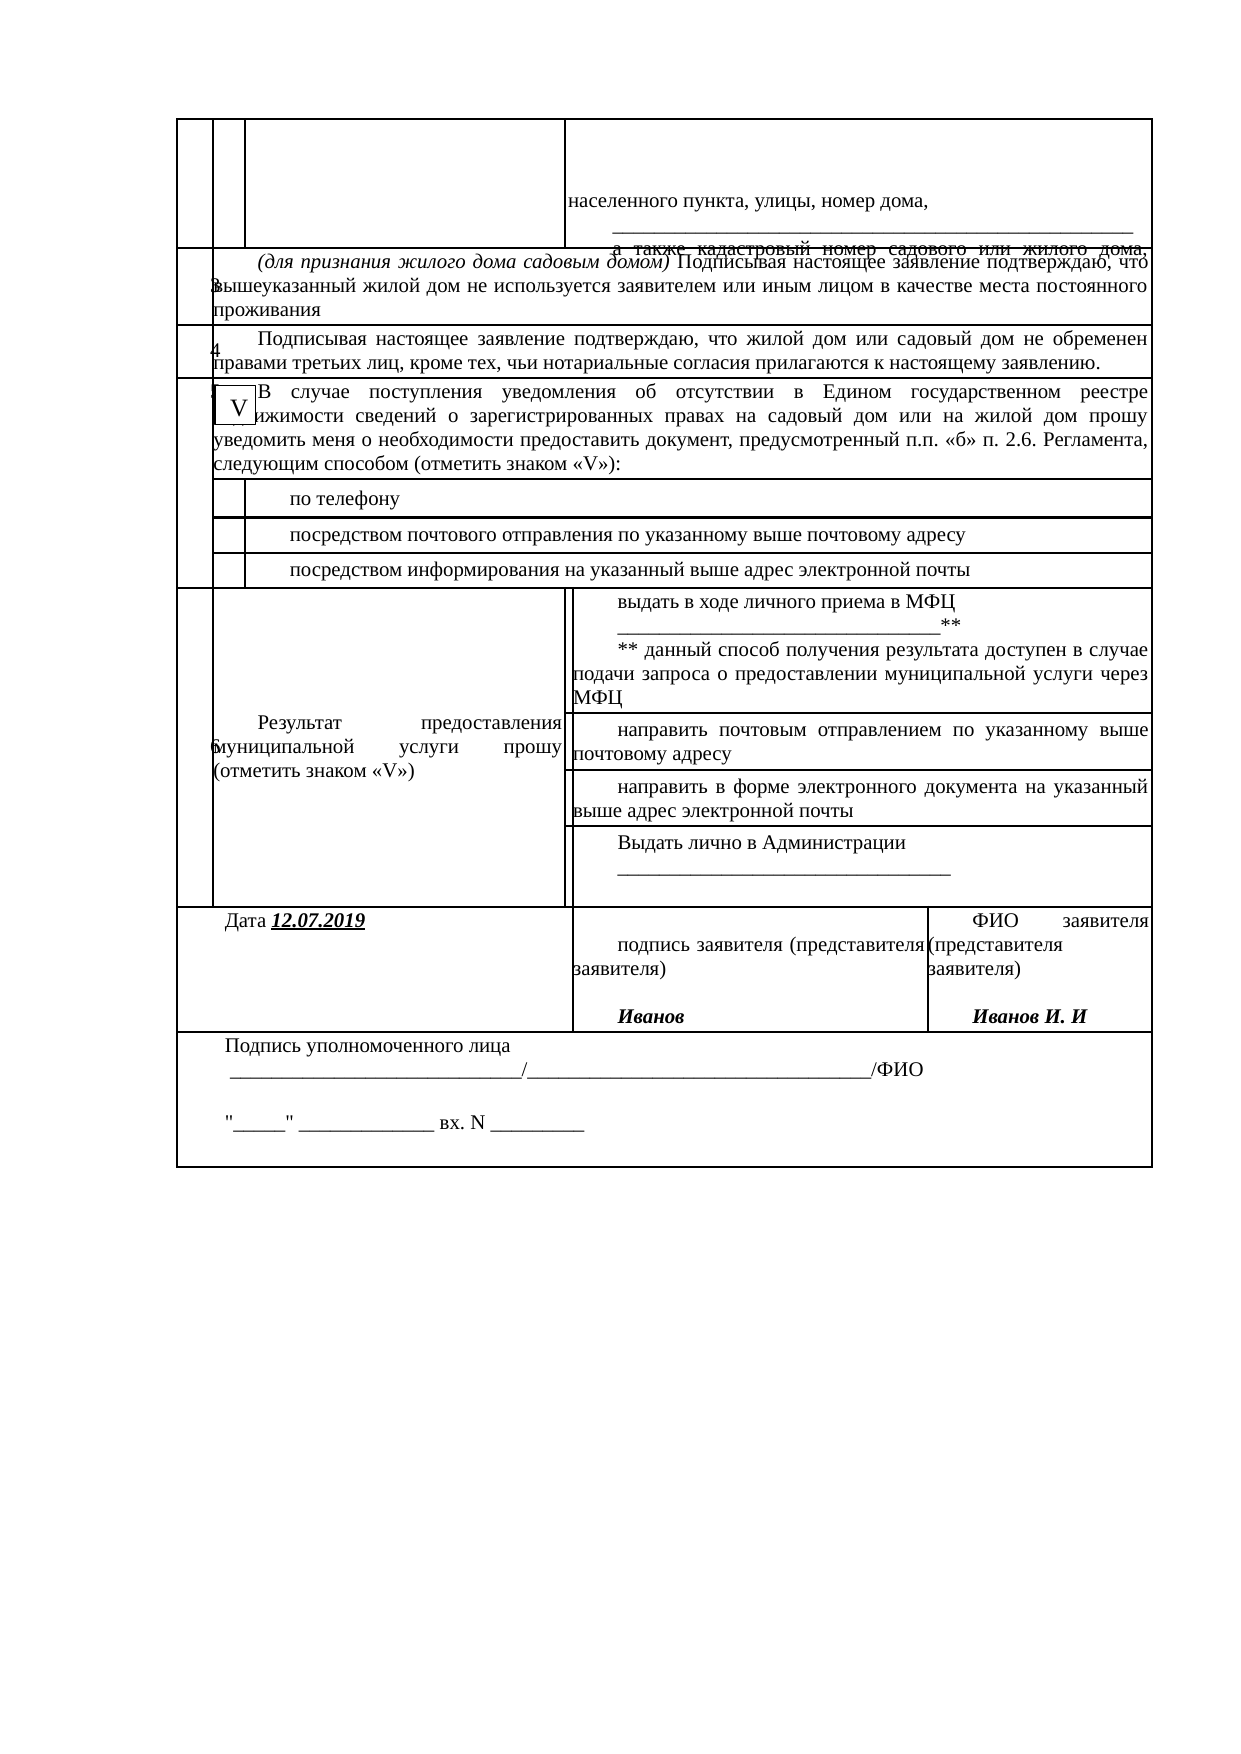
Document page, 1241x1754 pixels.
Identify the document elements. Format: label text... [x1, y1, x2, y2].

table_cell посредством почтового отправления по указанному выше почтовому адресу [246, 519, 1151, 552]
table_cell (для признания жилого дома садовым домом) Подписывая настоящее заявление подтверждаю, что вышеуказанный жилой дом не используется заявителем или иным лицом в качестве места постоянного проживания [214, 249, 1151, 324]
table_cell [214, 120, 244, 247]
table_cell [566, 714, 572, 768]
table_cell [214, 519, 244, 552]
table_cell направить в форме электронного документа на указанный выше адрес электронной почты [574, 771, 1151, 825]
table_cell Результат предоставления муниципальной услуги прошу (отметить знаком «V») [214, 589, 564, 906]
table_cell 4 [178, 326, 212, 377]
table_cell ФИО заявителя (представителя заявителя) Иванов И. И [929, 908, 1151, 1031]
table_cell 6 [178, 589, 212, 906]
table_cell [566, 771, 572, 825]
table_cell Выдать лично в Администрации ________________________________ [574, 827, 1151, 906]
table_cell [214, 554, 244, 587]
table_cell выдать в ходе личного приема в МФЦ _______________________________** ** данный способ получения результата доступен в случае подачи запроса о предоставлении муниципальной услуги через МФЦ [574, 589, 1151, 712]
table_cell В случае поступления уведомления об отсутствии в Едином государственном реестре недвижимости сведений о зарегистрированных правах на садовый дом или на жилой дом прошу уведомить меня о необходимости предоставить документ, предусмотренный п.п. «б» п. 2.6. Регламента, следующим способом (отметить знаком «V»): [214, 379, 1151, 478]
table_cell 3 [178, 249, 212, 324]
table_cell по телефону [246, 480, 1151, 516]
table_cell Дата 12.07.2019 [178, 908, 572, 1031]
table_cell [214, 480, 244, 516]
table_cell направить почтовым отправлением по указанному выше почтовому адресу [574, 714, 1151, 768]
table_cell Подписывая настоящее заявление подтверждаю, что жилой дом или садовый дом не обременен правами третьих лиц, кроме тех, чьи нотариальные согласия прилагаются к настоящему заявлению. [214, 326, 1151, 377]
table_cell подпись заявителя (представителя заявителя) Иванов [574, 908, 927, 1031]
table_cell [566, 827, 572, 906]
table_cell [246, 120, 564, 247]
table_cell посредством информирования на указанный выше адрес электронной почты [246, 554, 1151, 587]
table_cell [566, 589, 572, 712]
table_cell 5 [178, 379, 212, 587]
table_cell Подпись уполномоченного лица ____________________________/_________________________________/ФИО "_____" _____________ вх. N _________ [178, 1033, 1151, 1166]
